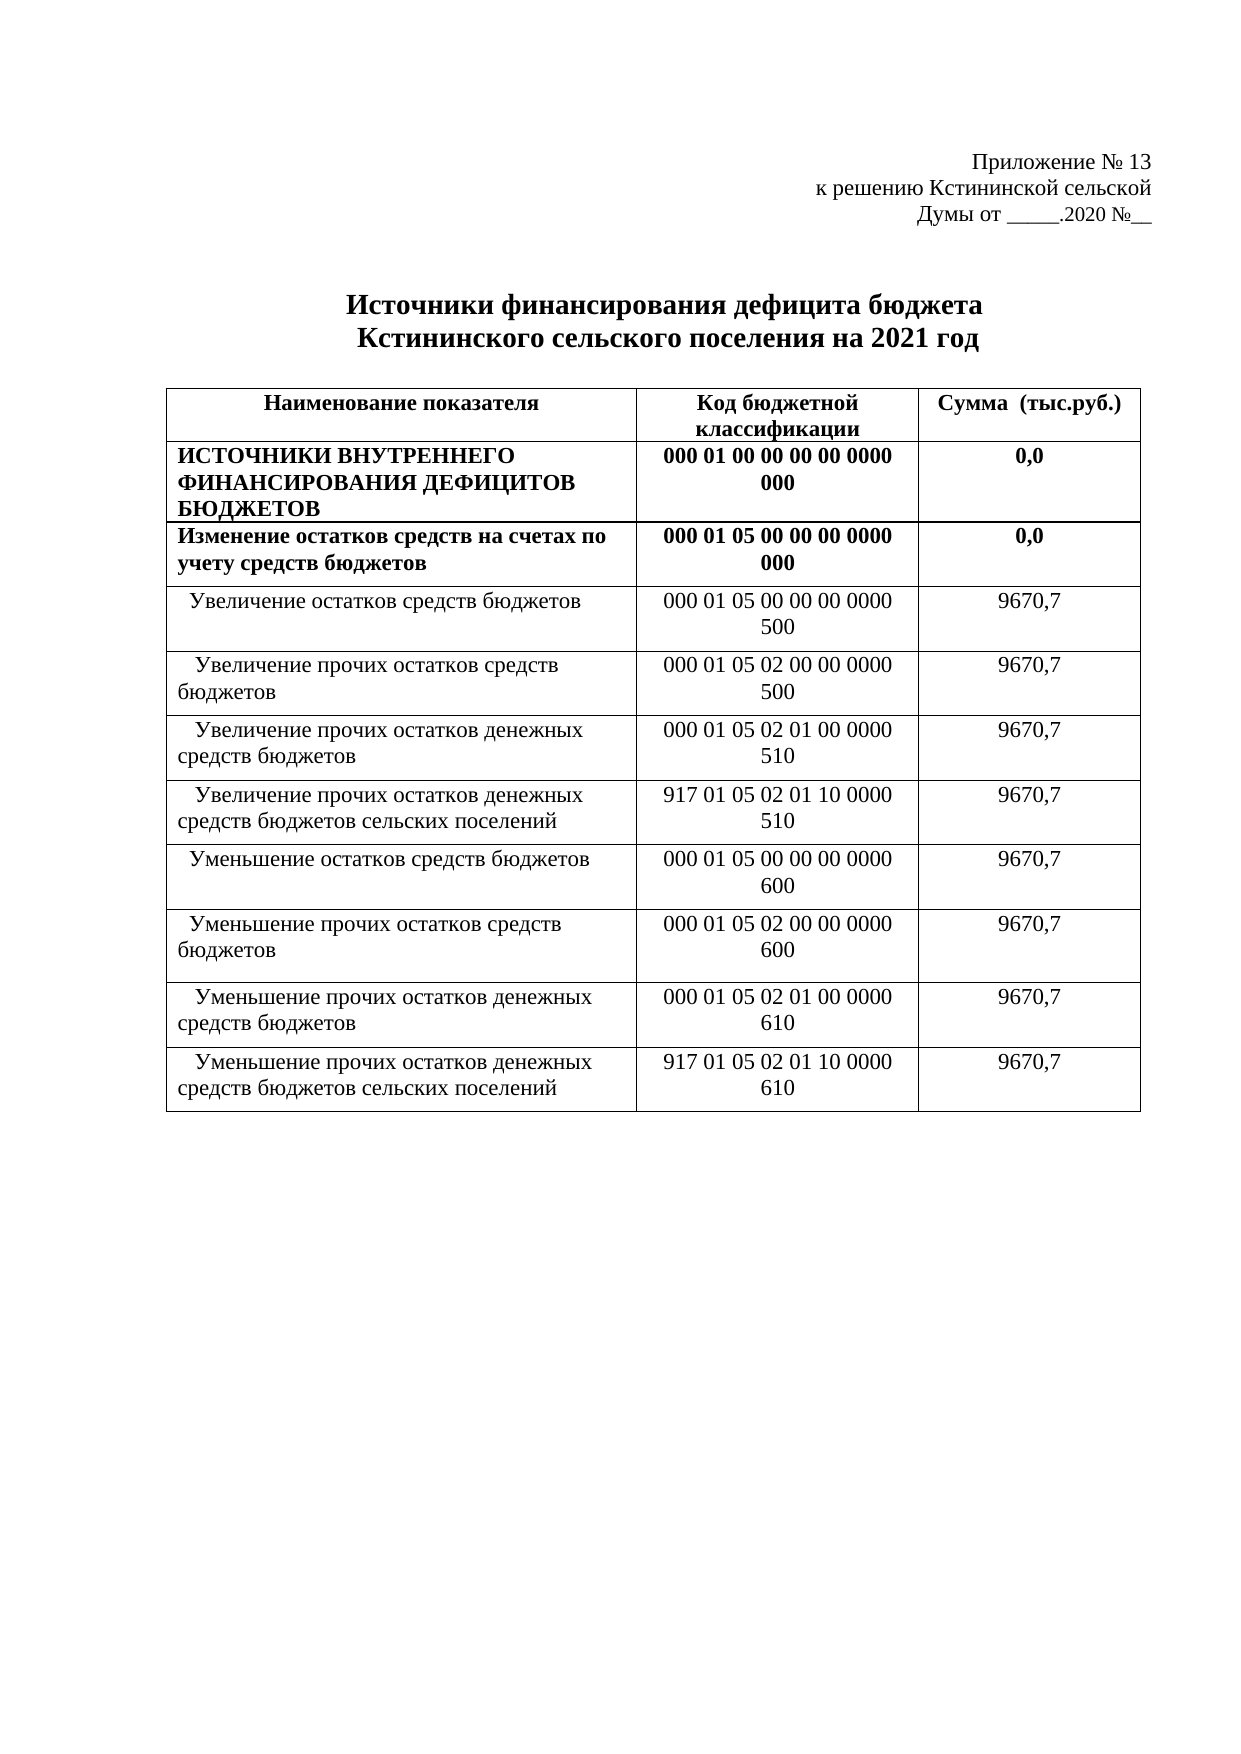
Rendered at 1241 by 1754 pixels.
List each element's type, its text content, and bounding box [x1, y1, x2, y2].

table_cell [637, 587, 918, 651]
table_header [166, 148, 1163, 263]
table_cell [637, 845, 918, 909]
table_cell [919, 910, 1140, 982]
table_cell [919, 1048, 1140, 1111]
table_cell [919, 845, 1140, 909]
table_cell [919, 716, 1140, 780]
text Кстининского сельского поселения на 2021 год [177, 320, 1152, 354]
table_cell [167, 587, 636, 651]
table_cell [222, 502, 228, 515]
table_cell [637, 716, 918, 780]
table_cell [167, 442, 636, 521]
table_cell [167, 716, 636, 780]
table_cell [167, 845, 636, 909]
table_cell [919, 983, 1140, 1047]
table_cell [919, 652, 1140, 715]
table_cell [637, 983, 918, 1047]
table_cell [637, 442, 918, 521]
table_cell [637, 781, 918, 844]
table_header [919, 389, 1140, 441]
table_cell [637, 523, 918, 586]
text Источники финансирования дефицита бюджета [177, 287, 1152, 320]
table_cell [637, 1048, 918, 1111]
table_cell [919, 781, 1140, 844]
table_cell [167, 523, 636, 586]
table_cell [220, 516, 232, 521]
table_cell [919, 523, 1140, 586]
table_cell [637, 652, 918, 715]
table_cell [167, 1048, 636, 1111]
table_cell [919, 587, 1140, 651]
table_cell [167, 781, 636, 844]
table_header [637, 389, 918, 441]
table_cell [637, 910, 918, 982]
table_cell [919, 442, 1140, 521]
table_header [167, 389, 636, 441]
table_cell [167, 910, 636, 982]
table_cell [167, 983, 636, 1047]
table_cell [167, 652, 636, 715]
